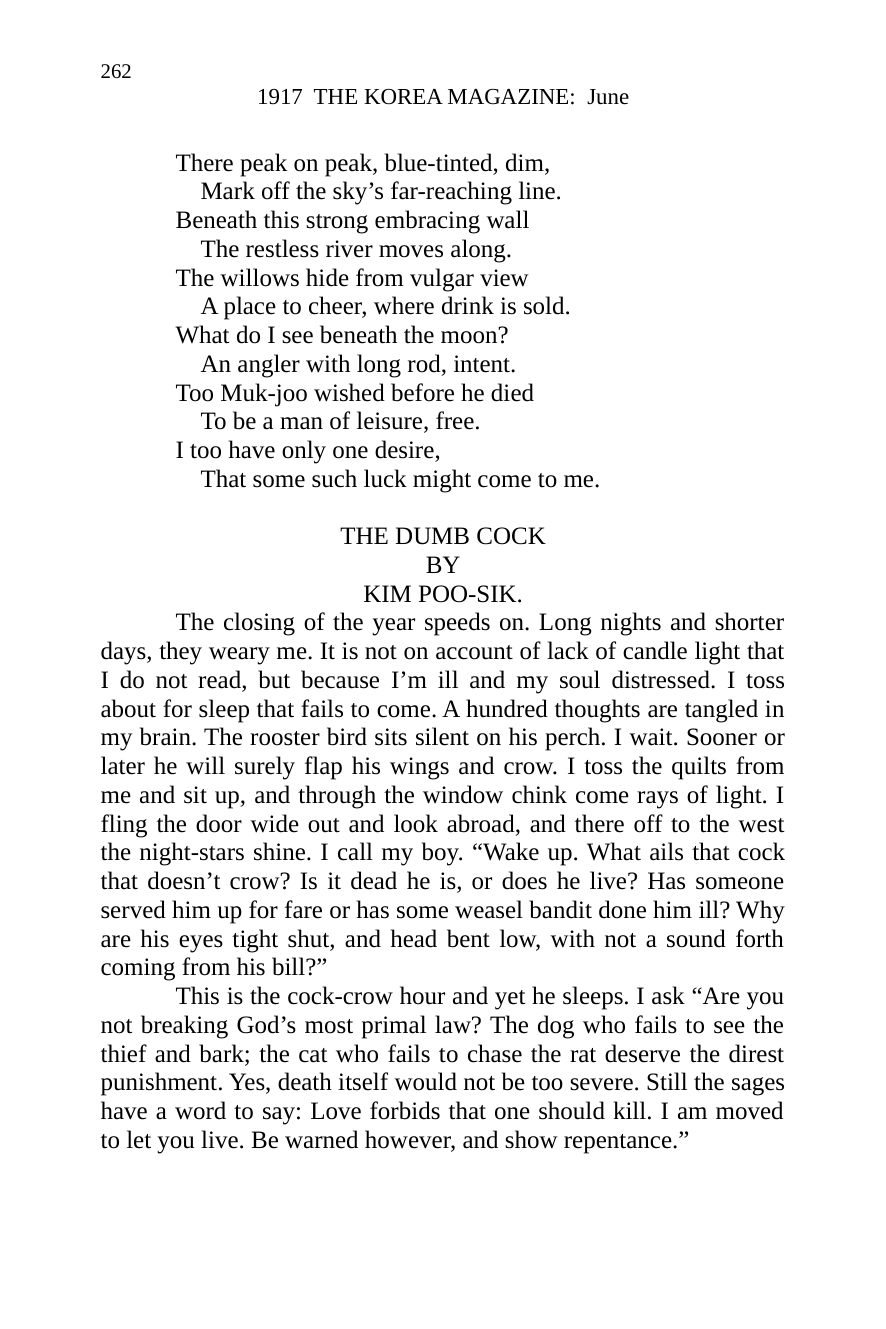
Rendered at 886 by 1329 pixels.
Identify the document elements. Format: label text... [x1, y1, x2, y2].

text That some such luck might come to me. [100, 464, 786, 493]
text I too have only one desire, [100, 435, 786, 464]
text The willows hide from vulgar view [100, 263, 786, 291]
text To be a man of leisure, free. [100, 406, 786, 435]
text Beneath this strong embracing wall [100, 205, 786, 234]
text Too Muk-joo wished before he died [100, 378, 786, 406]
text The restless river moves along. [100, 234, 786, 263]
text A place to cheer, where drink is sold. [100, 291, 786, 320]
text KIM POO-SIK. [100, 579, 786, 607]
text What do I see beneath the moon? [100, 320, 786, 349]
text This is the cock-crow hour and yet he sleeps. I ask “Are you not breaking God’s most primal law? The dog who fails to see the thief and bark; the cat who fails to chase the rat deserve the direst punishment. Yes, death itself would not be too severe. Still the sages have a word to say: Love forbids that one should kill. I am moved to let you live. Be warned however, and show repentance.” [100, 981, 786, 1154]
text There peak on peak, blue-tinted, dim, [100, 148, 786, 176]
text The closing of the year speeds on. Long nights and shorter days, they weary me. It is not on account of lack of candle light that I do not read, but because I’m ill and my soul distressed. I toss about for sleep that fails to come. A hundred thoughts are tangled in my brain. The rooster bird sits silent on his perch. I wait. Sooner or later he will surely flap his wings and crow. I toss the quilts from me and sit up, and through the window chink come rays of light. I fling the door wide out and look abroad, and there off to the west the night-stars shine. I call my boy. “Wake up. What ails that cock that doesn’t crow? Is it dead he is, or does he live? Has someone served him up for fare or has some weasel bandit done him ill? Why are his eyes tight shut, and head bent low, with not a sound forth coming from his bill?” [100, 607, 786, 981]
text THE DUMB COCK [100, 521, 786, 550]
text BY [100, 550, 786, 579]
text An angler with long rod, intent. [100, 349, 786, 378]
text Mark off the sky’s far-reaching line. [100, 176, 786, 205]
